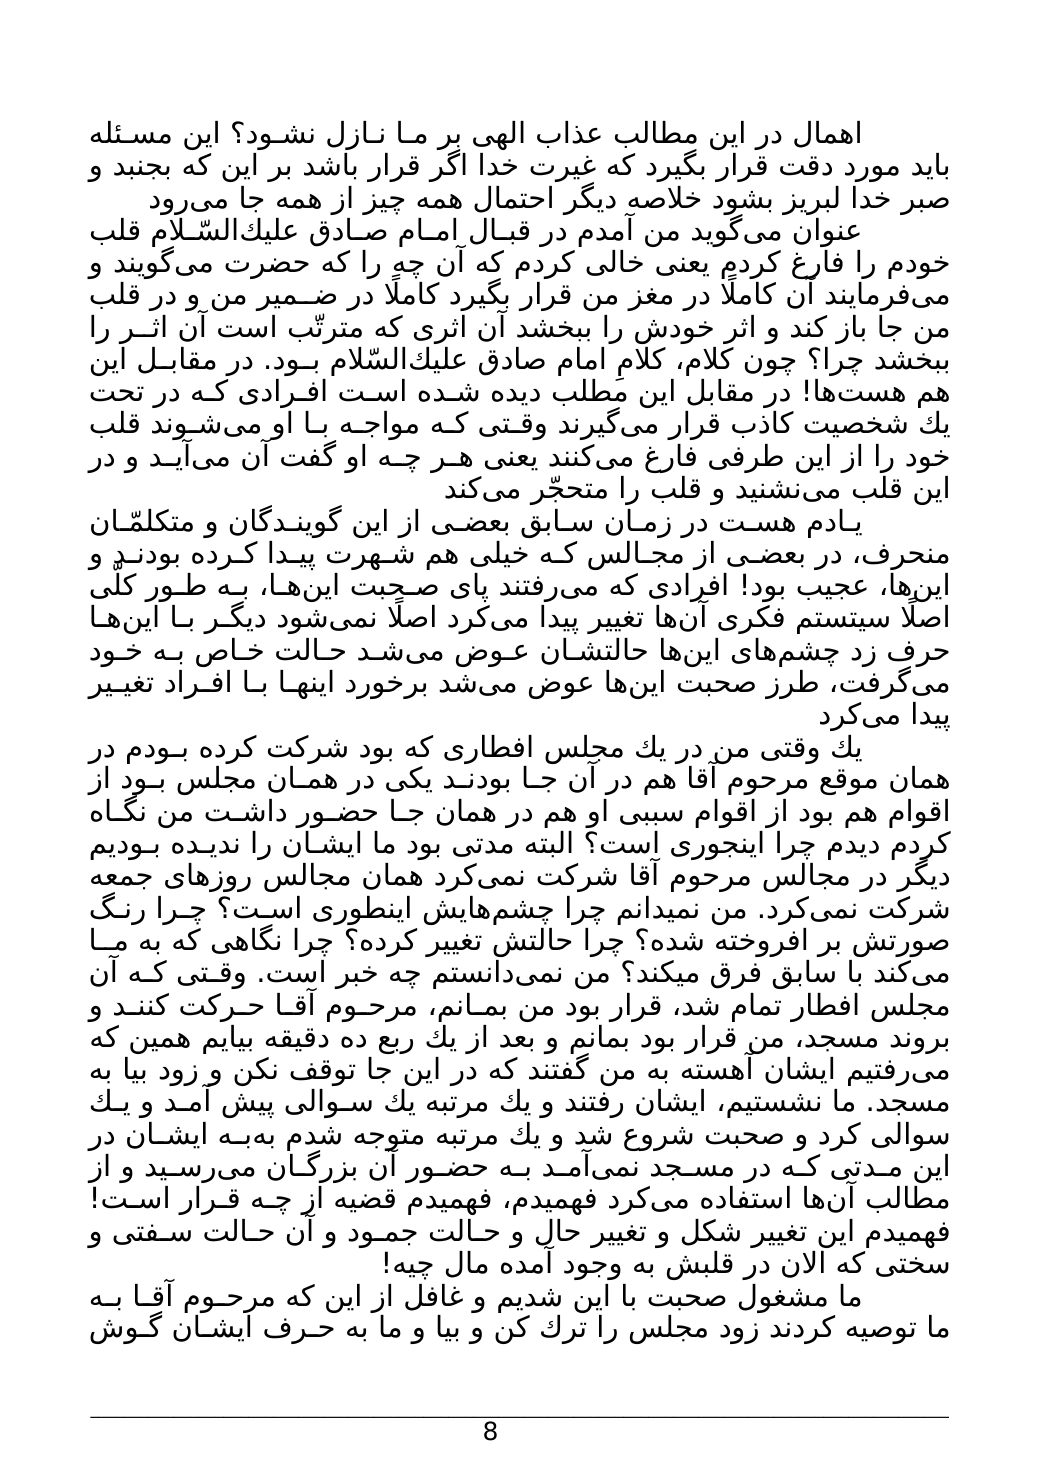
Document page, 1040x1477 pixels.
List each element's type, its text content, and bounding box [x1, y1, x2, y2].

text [89, 1280, 951, 1345]
text یك وقتی من در یك مجلس افطاری كه بود شركت كرده بودم در همان موقع مرحوم آقا هم در آن جا بودند یكی در همان مجلس بود از اقوام هم بود از اقوام سببی او هم در همان جا حضور داشت من نگاه كردم دیدم چرا اینجوری است؟ البته مدتی بود ما ایشان را ندیده بودیم دیگر در مجالس مرحوم آقا شركت نمی‌كرد همان مجالس روزهای جمعه شركت نمی‌كرد. من نمیدانم چرا چشم‌هایش اینطوری است؟ چرا رنگ صورتش بر افروخته شده؟ چرا حالتش تغییر كرده؟ چرا نگاهی كه به ما می‌كند با سابق فرق میكند؟ من نمی‌دانستم چه خبر است. وقتی كه آن مجلس افطار تمام شد، قرار بود من بمانم، مرحوم آقا حركت كنند و بروند مسجد، من قرار بود بمانم و بعد از یك ربع ده دقیقه بیایم همین كه می‌رفتیم ایشان آهسته به من گفتند كه در این جا توقف نكن و زود بیا به مسجد. ما نشستیم، ایشان رفتند و یك مرتبه یك سوالی پیش آمد و یك سوالی كرد و صحبت شروع شد و یك مرتبه متوجه شدم به‌به ایشان در این مدتی كه در مسجد نمی‌آمد به حضور آن بزرگان می‌رسید و از مطالب آن‌ها استفاده می‌كرد فهمیدم، فهمیدم قضیه از چه قرار است! فهمیدم این تغییر شكل و تغییر حال و حالت جمود و آن حالت سفتی و سختی كه الان در قلبش به وجود آمده مال چیه! [89, 731, 951, 1280]
text عنوان می‌گوید من آمدم در قبال امام صادق علیك‌السّلام قلب خودم را فارغ كردم یعنی خالی كردم كه آن چه را كه حضرت می‌گویند و می‌فرمایند آن كاملًا در مغز من قرار بگیرد كاملًا در ضمیر من و در قلب من جا باز كند و اثر خودش را ببخشد آن اثری كه مترتّب است آن اثر را ببخشد چرا؟ چون كلام، كلامِ امام صادق علیك‌السّلام بود. در مقابل این هم هست‌ها! در مقابل این مطلب دیده شده است افرادی كه در تحت یك شخصیت كاذب قرار می‌گیرند وقتی كه مواجه با او می‌شوند قلب خود را از این طرفی فارغ می‌كنند یعنی هر چه او گفت آن می‌آید و در این قلب می‌نشنید و قلب را متحجّر می‌كند [89, 215, 951, 505]
text اهمال در این مطالب عذاب الهی بر ما نازل نشود؟ این مسئله باید مورد دقت قرار بگیرد كه غیرت خدا اگر قرار باشد بر این كه بجنبد و صبر خدا لبریز بشود خلاصه دیگر احتمال همه چیز از همه جا می‌رود [89, 118, 951, 215]
text یادم هست در زمان سابق بعضی از این گویندگان و متكلمّان منحرف، در بعضی از مجالس كه خیلی هم شهرت پیدا كرده بودند و این‌ها، عجیب بود! افرادی كه می‌رفتند پای صحبت این‌ها، به طور كلّی اصلًا سیتستم فكری آن‌ها تغییر پیدا می‌كرد اصلًا نمی‌شود دیگر با این‌ها حرف زد چشم‌های این‌ها حالتشان عوض می‌شد حالت خاص به خود می‌گرفت، طرز صحبت این‌ها عوض می‌شد برخورد اینها با افراد تغییر پیدا می‌كرد [89, 505, 951, 731]
